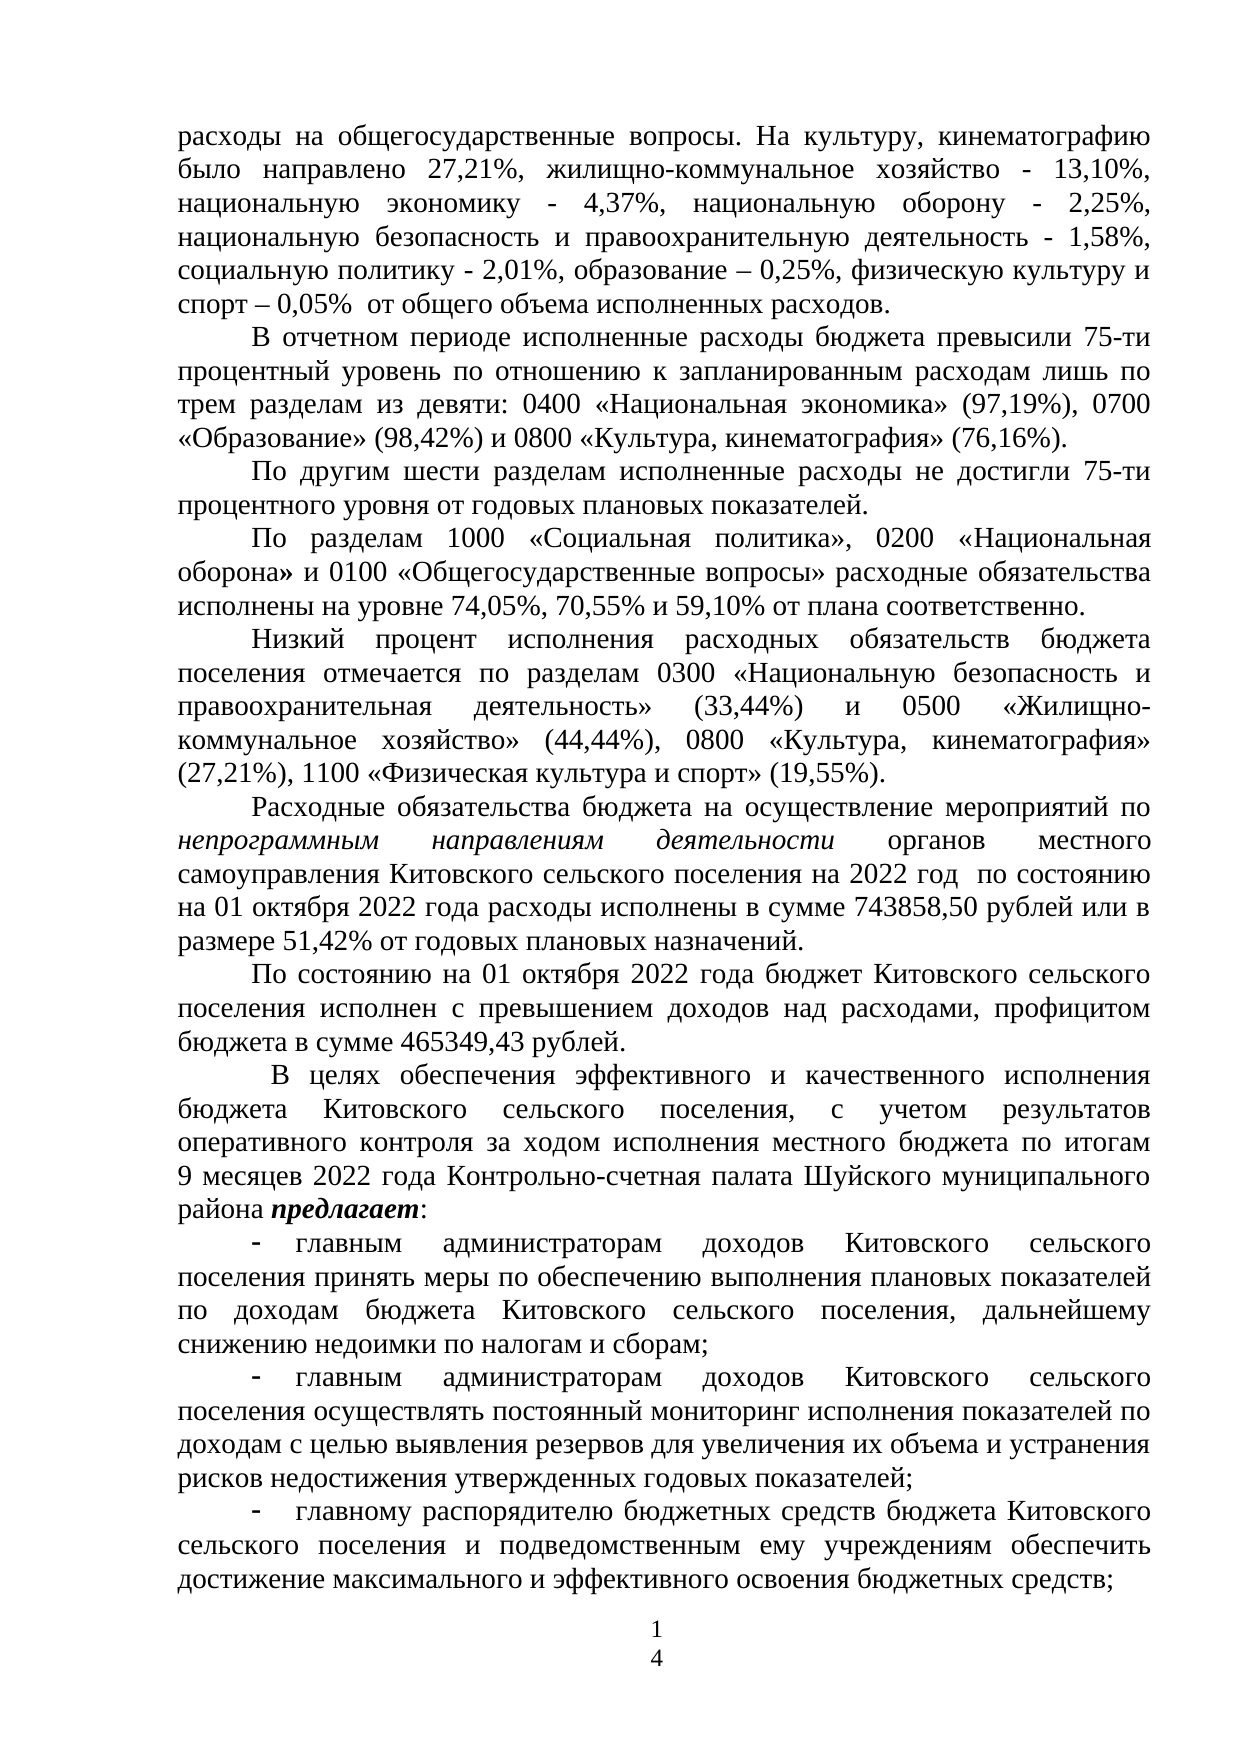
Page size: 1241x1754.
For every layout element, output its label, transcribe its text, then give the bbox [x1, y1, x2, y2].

text В отчетном периоде исполненные расходы бюджета превысили 75-ти процентный уровень по отношению к запланированным расходам лишь по трем разделам из девяти: 0400 «Национальная экономика» (97,19%), 0700 «Образование» (98,42%) и 0800 «Культура, кинематография» (76,16%). [177, 319, 1152, 453]
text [177, 118, 1152, 319]
list главным администраторам доходов Китовского сельского поселения осуществлять постоянный мониторинг исполнения показателей по доходам с целью выявления резервов для увеличения их объема и устранения рисков недостижения утвержденных годовых показателей; [177, 1359, 1152, 1493]
text Расходные обязательства бюджета на осуществление мероприятий по непрограммным направлениям деятельности органов местного самоуправления Китовского сельского поселения на 2022 год по состоянию на 01 октября 2022 года расходы исполнены в сумме 743858,50 рублей или в размере 51,42% от годовых плановых назначений. [177, 789, 1152, 957]
text По другим шести разделам исполненные расходы не достигли 75-ти процентного уровня от годовых плановых показателей. [177, 453, 1152, 521]
list главным администраторам доходов Китовского сельского поселения принять меры по обеспечению выполнения плановых показателей по доходам бюджета Китовского сельского поселения, дальнейшему снижению недоимки по налогам и сборам; [177, 1225, 1152, 1359]
text По разделам 1000 «Социальная политика», 0200 «Национальная оборона» и 0100 «Общегосударственные вопросы» расходные обязательства исполнены на уровне 74,05%, 70,55% и 59,10% от плана соответственно. [177, 521, 1152, 621]
text По состоянию на 01 октября 2022 года бюджет Китовского сельского поселения исполнен с превышением доходов над расходами, профицитом бюджета в сумме 465349,43 рублей. [177, 957, 1152, 1057]
list главному распорядителю бюджетных средств бюджета Китовского сельского поселения и подведомственным ему учреждениям обеспечить достижение максимального и эффективного освоения бюджетных средств; [177, 1493, 1152, 1594]
text В целях обеспечения эффективного и качественного исполнения бюджета Китовского сельского поселения, с учетом результатов оперативного контроля за ходом исполнения местного бюджета по итогам 9 месяцев 2022 года Контрольно-счетная палата Шуйского муниципального района предлагает: [177, 1057, 1152, 1225]
text Низкий процент исполнения расходных обязательств бюджета поселения отмечается по разделам 0300 «Национальную безопасность и правоохранительная деятельность» (33,44%) и 0500 «Жилищно-коммунальное хозяйство» (44,44%), 0800 «Культура, кинематография» (27,21%), 1100 «Физическая культура и спорт» (19,55%). [177, 621, 1152, 789]
